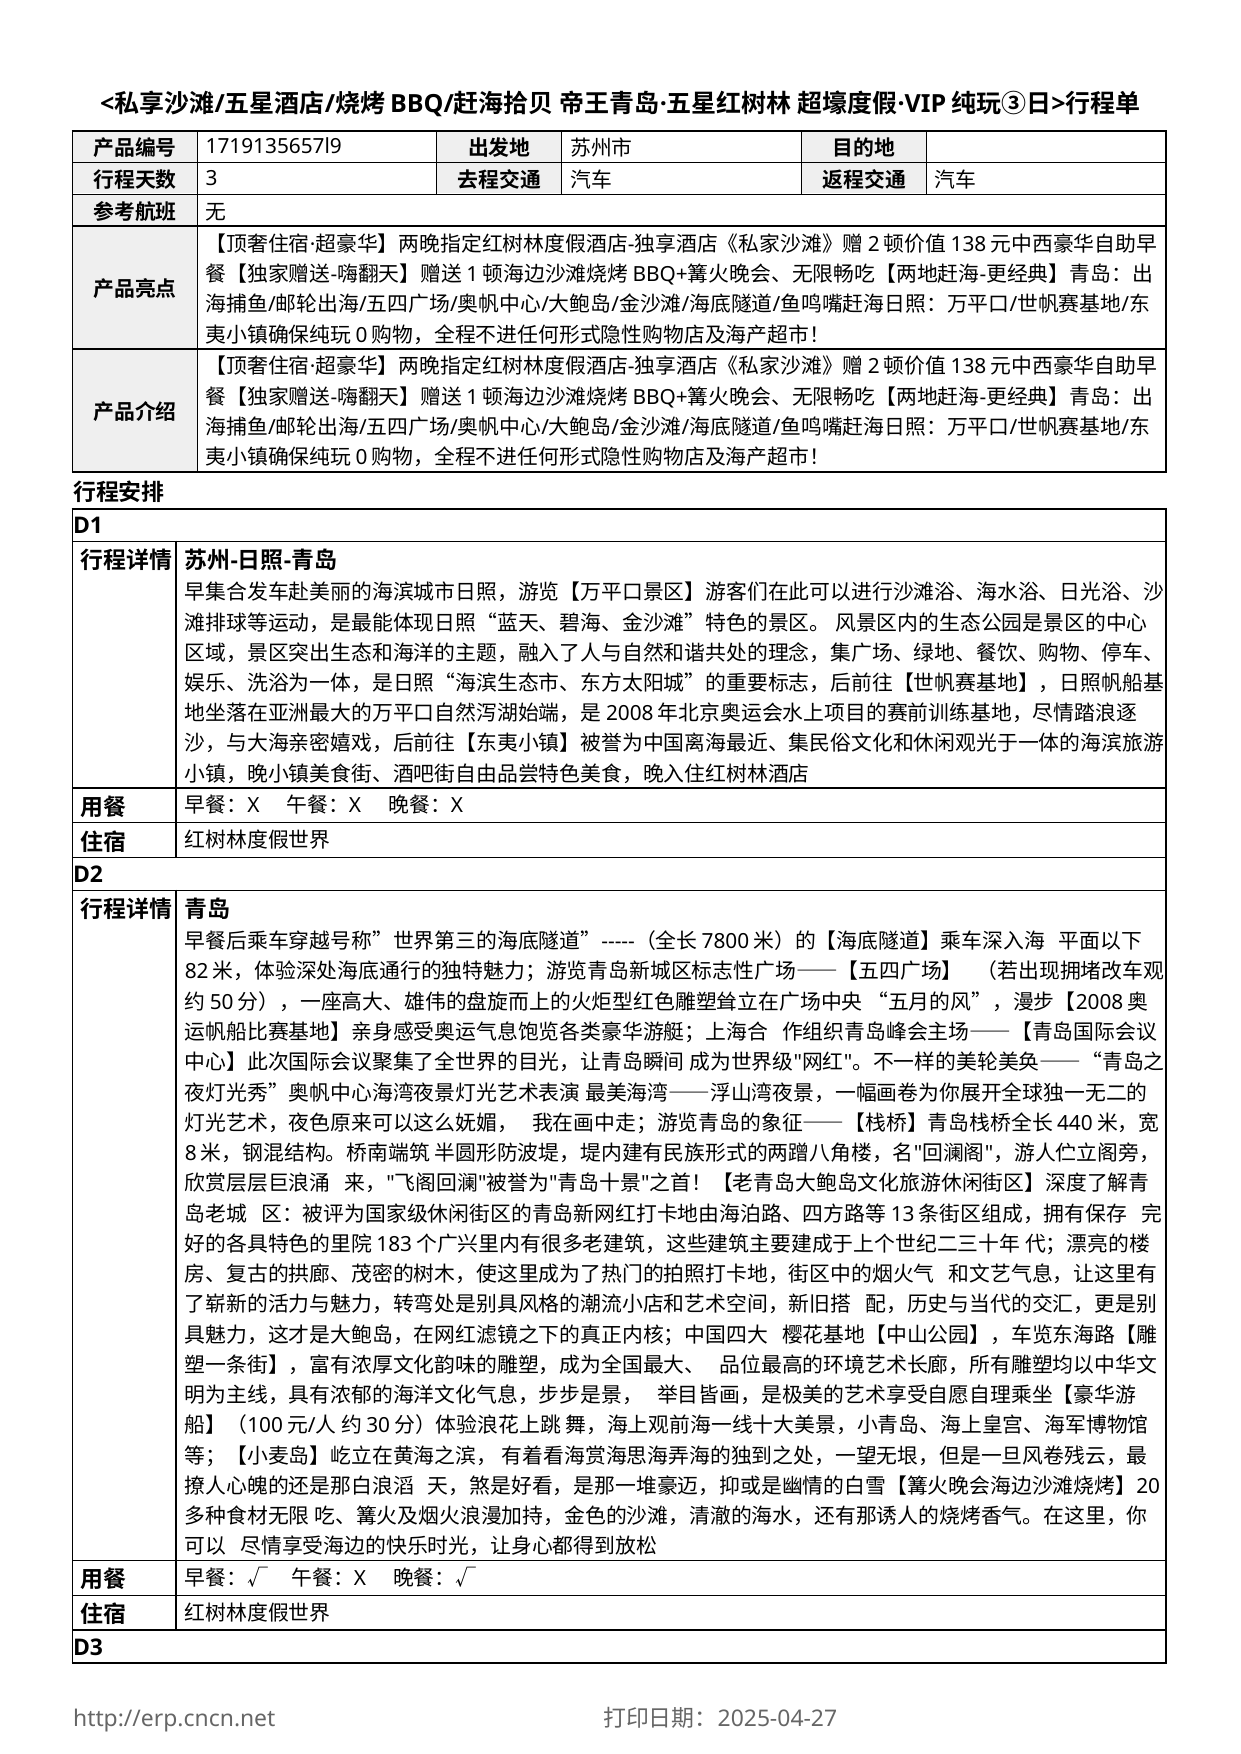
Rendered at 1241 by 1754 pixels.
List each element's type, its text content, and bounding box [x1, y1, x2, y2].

table_cell 参考航班 [73, 195, 197, 225]
table_cell 苏州-日照-青岛 早集合发车赴美丽的海滨城市日照，游览【万平口景区】游客们在此可以进行沙滩浴、海水浴、日光浴、沙滩排球等运动，是最能体现日照“蓝天、碧海、金沙滩”特色的景区。 风景区内的生态公园是景区的中心区域，景区突出生态和海洋的主题，融入了人与自然和谐共处的理念，集广场、绿地、餐饮、购物、停车、娱乐、洗浴为一体，是日照“海滨生态市、东方太阳城”的重要标志，后前往【世帆赛基地】，日照帆船基地坐落在亚洲最大的万平口自然泻湖始端，是 2008年北京奥运会水上项目的赛前训练基地，尽情踏浪逐沙，与大海亲密嬉戏，后前往【东夷小镇】被誉为中国离海最近、集民俗文化和休闲观光于一体的海滨旅游小镇，晚小镇美食街、酒吧街自由品尝特色美食，晚入住红树林酒店 [177, 542, 1165, 787]
table_header 出发地 [437, 132, 561, 162]
table_cell 住宿 [73, 823, 175, 857]
table_cell 红树林度假世界 [177, 823, 1165, 857]
table_header 产品编号 [73, 132, 197, 162]
table_cell 早餐：X 午餐：X 晚餐：X [177, 789, 1165, 822]
table_header 1719135657l9 [198, 132, 436, 162]
table_cell 青岛 早餐后乘车穿越号称”世界第三的海底隧道”-----（全长7800米）的【海底隧道】乘车深入海 平面以下82米，体验深处海底通行的独特魅力；游览青岛新城区标志性广场——【五四广场】 （若出现拥堵改车观 约50分），一座高大、雄伟的盘旋而上的火炬型红色雕塑耸立在广场中央 “五月的风”，漫步【2008奥运帆船比赛基地】亲身感受奥运气息饱览各类豪华游艇；上海合 作组织青岛峰会主场——【青岛国际会议中心】此次国际会议聚集了全世界的目光，让青岛瞬间 成为世界级"网红"。不一样的美轮美奂——“青岛之夜灯光秀”奥帆中心海湾夜景灯光艺术表演 最美海湾——浮山湾夜景，一幅画卷为你展开全球独一无二的灯光艺术，夜色原来可以这么妩媚， 我在画中走；游览青岛的象征――【栈桥】青岛栈桥全长440米，宽8米，钢混结构。桥南端筑 半圆形防波堤，堤内建有民族形式的两蹭八角楼，名"回澜阁"，游人伫立阁旁，欣赏层层巨浪涌 来，"飞阁回澜"被誉为"青岛十景"之首！【老青岛大鲍岛文化旅游休闲街区】深度了解青岛老城 区：被评为国家级休闲街区的青岛新网红打卡地由海泊路、四方路等 13条街区组成，拥有保存 完好的各具特色的里院183个广兴里内有很多老建筑，这些建筑主要建成于上个世纪二三十年 代；漂亮的楼房、复古的拱廊、茂密的树木，使这里成为了热门的拍照打卡地，街区中的烟火气 和文艺气息，让这里有了崭新的活力与魅力，转弯处是别具风格的潮流小店和艺术空间，新旧搭 配，历史与当代的交汇，更是别具魅力，这才是大鲍岛，在网红滤镜之下的真正内核；中国四大 樱花基地【中山公园】，车览东海路【雕塑一条街】，富有浓厚文化韵味的雕塑，成为全国最大、 品位最高的环境艺术长廊，所有雕塑均以中华文明为主线，具有浓郁的海洋文化气息，步步是景， 举目皆画，是极美的艺术享受自愿自理乘坐【豪华游船】（100元/人 约30分）体验浪花上跳 舞，海上观前海一线十大美景，小青岛、海上皇宫、海军博物馆等；【小麦岛】屹立在黄海之滨， 有着看海赏海思海弄海的独到之处，一望无垠，但是一旦风卷残云，最撩人心魄的还是那白浪滔 天，煞是好看，是那一堆豪迈，抑或是幽情的白雪【篝火晚会海边沙滩烧烤】20多种食材无限 吃、篝火及烟火浪漫加持，金色的沙滩，清澈的海水，还有那诱人的烧烤香气。在这里，你可以 尽情享受海边的快乐时光，让身心都得到放松 [177, 891, 1165, 1560]
table_cell 返程交通 [802, 163, 926, 193]
table_cell 红树林度假世界 [177, 1596, 1165, 1629]
table_cell 住宿 [73, 1596, 175, 1629]
table_cell 行程详情 [73, 891, 175, 1560]
table_header 目的地 [802, 132, 926, 162]
text 行程安排 [73, 473, 1167, 507]
table_cell 产品亮点 [73, 227, 197, 348]
text <私享沙滩/五星酒店/烧烤BBQ/赶海拾贝 帝王青岛·五星红树林 超壕度假·VIP纯玩③日>行程单 [73, 83, 1167, 119]
table_cell 用餐 [73, 789, 175, 822]
table_cell 去程交通 [437, 163, 561, 193]
table_cell D2 [73, 858, 1165, 889]
table_cell 汽车 [927, 163, 1165, 193]
table_cell 无 [198, 195, 1165, 225]
table_cell 产品介绍 [73, 350, 197, 471]
table_header 苏州市 [562, 132, 801, 162]
table_cell 行程天数 [73, 163, 197, 193]
table_cell 早餐：√ 午餐：X 晚餐：√ [177, 1561, 1165, 1594]
table_cell 【顶奢住宿·超豪华】 [198, 227, 1165, 348]
table_cell 用餐 [73, 1561, 175, 1594]
table_header D1 [73, 510, 1165, 541]
table_cell D3 [73, 1631, 1165, 1662]
table_cell 3 [198, 163, 436, 193]
table_cell 汽车 [562, 163, 801, 193]
table_header [927, 132, 1165, 162]
table_cell 【顶奢住宿·超豪华】两晚指定红树林度假酒店-独享酒店《私家沙滩》赠2顿价值138元中西豪华自助早餐【独家赠送-嗨翻天】赠送1顿海边沙滩烧烤BBQ+篝火晚会、无限畅吃【两地赶海-更经典】青岛：出海捕鱼/邮轮出海/五四广场/奥帆中心/大鲍岛/金沙滩/海底隧道/鱼鸣嘴赶海日照：万平口/世帆赛基地/东夷小镇确保纯玩0购物，全程不进任何形式隐性购物店及海产超市！ [198, 350, 1165, 471]
table_cell 行程详情 [73, 542, 175, 787]
